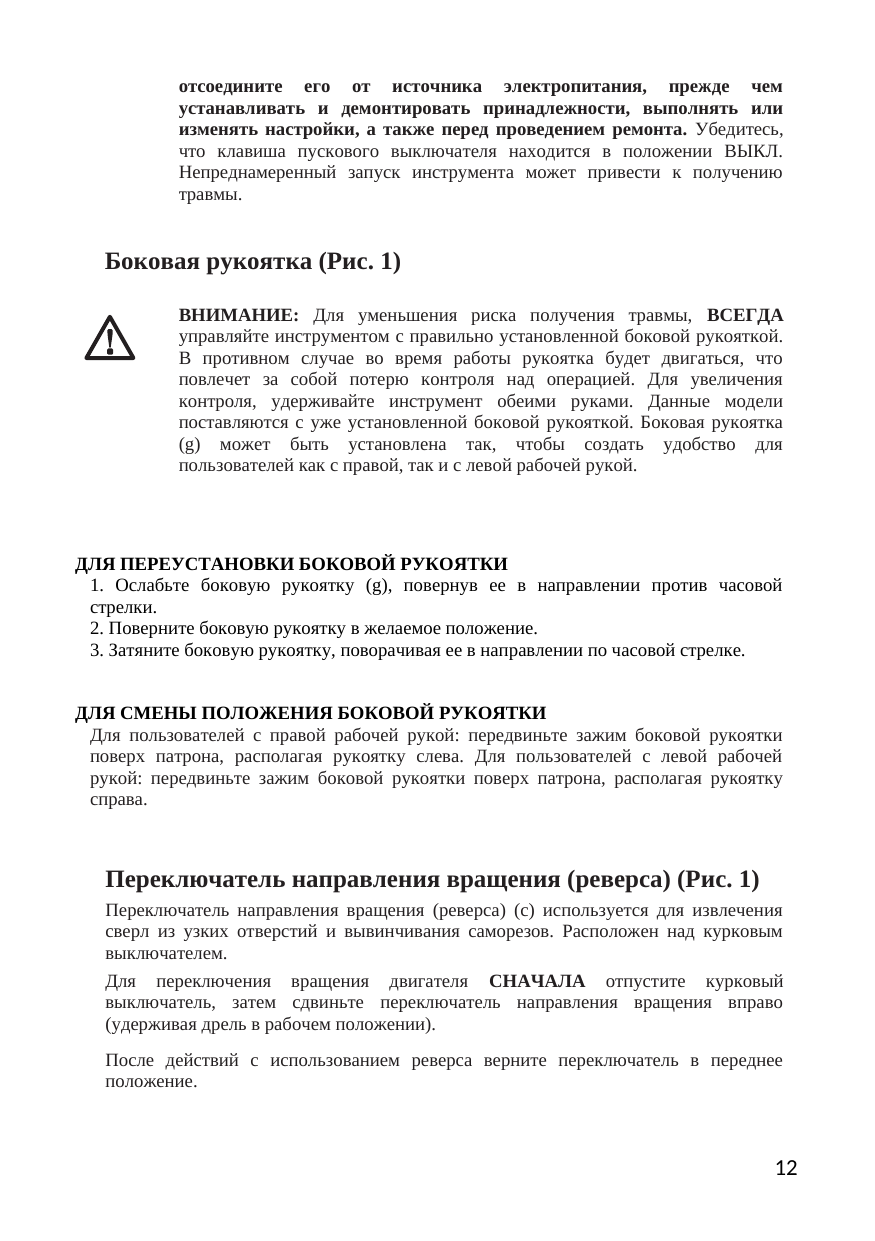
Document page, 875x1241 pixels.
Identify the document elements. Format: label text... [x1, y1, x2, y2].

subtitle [178, 75, 784, 204]
text Переключатель направления вращения (реверса) (с) используется для извлечения сверл из узких отверстий и вывинчивания саморезов. Расположен над курковым выключателем. [105, 898, 784, 963]
text 2. Поверните боковую рукоятку в желаемое положение. [90, 617, 784, 639]
text ДЛЯ СМЕНЫ ПОЛОЖЕНИЯ БОКОВОЙ РУКОЯТКИ [75, 702, 797, 723]
text После действий с использованием реверса верните переключатель в переднее положение. [105, 1048, 784, 1092]
text Для переключения вращения двигателя СНАЧАЛА отпустите курковый выключатель, затем сдвиньте переключатель направления вращения вправо (удерживая дрель в рабочем положении). [105, 970, 784, 1034]
subtitle Переключатель направления вращения (реверса) (Рис. 1) [105, 866, 760, 893]
text ВНИМАНИЕ: Для уменьшения риска получения травмы, ВСЕГДА управляйте инструментом с правильно установленной боковой рукояткой. В противном случае во время работы рукоятка будет двигаться, что повлечет за собой потерю контроля над операцией. Для увеличения контроля, удерживайте инструмент обеими руками. Данные модели поставляются с уже установленной боковой рукояткой. Боковая рукоятка (g) может быть установлена так, чтобы создать удобство для пользователей как с правой, так и с левой рабочей рукой. [178, 303, 784, 476]
text 1. Ослабьте боковую рукоятку (g), повернув ее в направлении против часовой стрелки. [90, 574, 784, 617]
text 3. Затяните боковую рукоятку, поворачивая ее в направлении по часовой стрелке. [90, 639, 784, 660]
text ДЛЯ ПЕРЕУСТАНОВКИ БОКОВОЙ РУКОЯТКИ [75, 553, 797, 574]
text Для пользователей с правой рабочей рукой: передвиньте зажим боковой рукоятки поверх патрона, располагая рукоятку слева. Для пользователей с левой рабочей рукой: передвиньте зажим боковой рукоятки поверх патрона, располагая рукоятку справа. [90, 723, 784, 810]
text Боковая рукоятка (Рис. 1) [104, 246, 797, 275]
